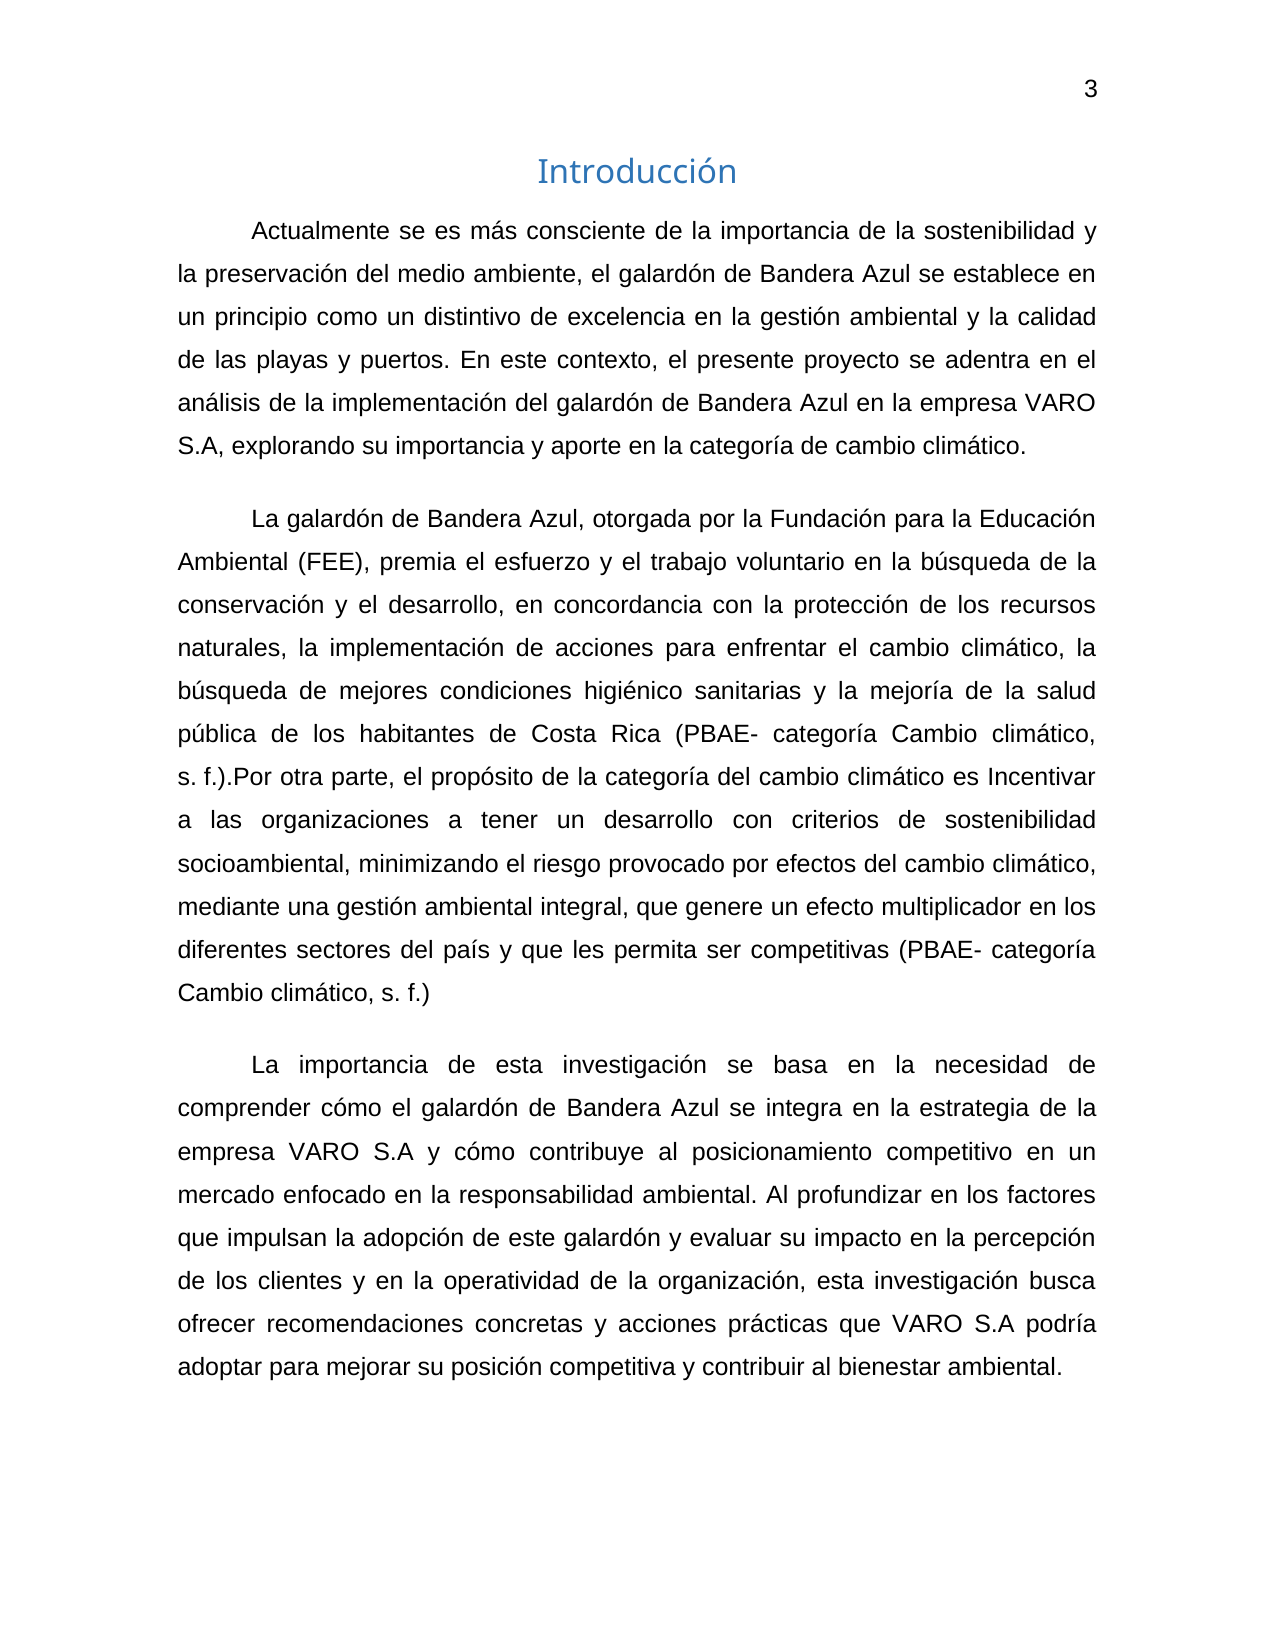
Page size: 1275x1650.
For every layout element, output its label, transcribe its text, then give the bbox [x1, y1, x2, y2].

text Actualmente se es más consciente de la importancia de la sostenibilidad y la preservación del medio ambiente, el galardón de Bandera Azul se establece en un principio como un distintivo de excelencia en la gestión ambiental y la calidad de las playas y puertos. En este contexto, el presente proyecto se adentra en el análisis de la implementación del galardón de Bandera Azul en la empresa VARO S.A, explorando su importancia y aporte en la categoría de cambio climático. [177, 216, 1098, 460]
subtitle Introducción [177, 148, 1098, 193]
text La importancia de esta investigación se basa en la necesidad de comprender cómo el galardón de Bandera Azul se integra en la estrategia de la empresa VARO S.A y cómo contribuye al posicionamiento competitivo en un mercado enfocado en la responsabilidad ambiental. Al profundizar en los factores que impulsan la adopción de este galardón y evaluar su impacto en la percepción de los clientes y en la operatividad de la organización, esta investigación busca ofrecer recomendaciones concretas y acciones prácticas que VARO S.A podría adoptar para mejorar su posición competitiva y contribuir al bienestar ambiental. [177, 1050, 1098, 1381]
text La galardón de Bandera Azul, otorgada por la Fundación para la Educación Ambiental (FEE), premia el esfuerzo y el trabajo voluntario en la búsqueda de la conservación y el desarrollo, en concordancia con la protección de los recursos naturales, la implementación de acciones para enfrentar el cambio climático, la búsqueda de mejores condiciones higiénico sanitarias y la mejoría de la salud pública de los habitantes de Costa Rica (PBAE- categoría Cambio climático, s. f.).Por otra parte, el propósito de la categoría del cambio climático es Incentivar a las organizaciones a tener un desarrollo con criterios de sostenibilidad socioambiental, minimizando el riesgo provocado por efectos del cambio climático, mediante una gestión ambiental integral, que genere un efecto multiplicador en los diferentes sectores del país y que les permita ser competitivas (PBAE- categoría Cambio climático, s. f.) [177, 504, 1098, 1007]
